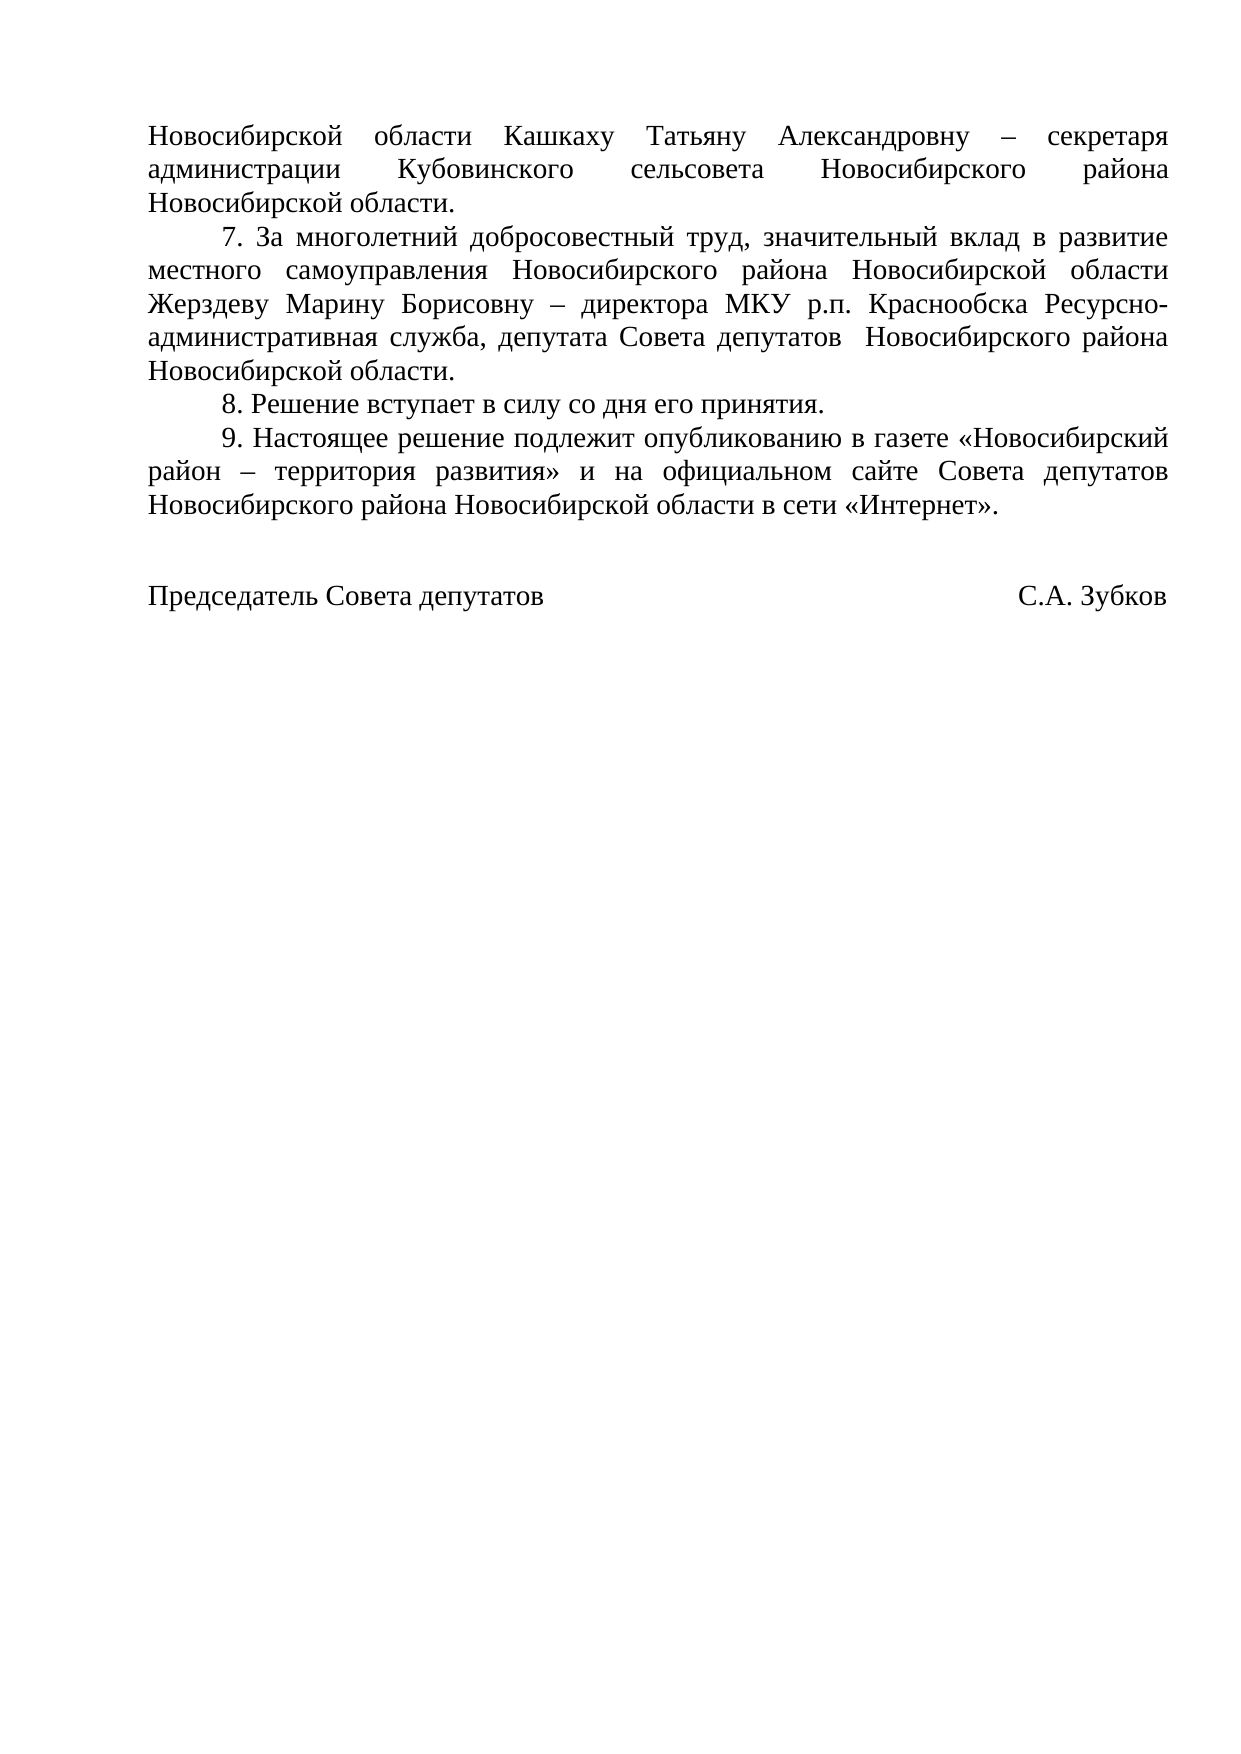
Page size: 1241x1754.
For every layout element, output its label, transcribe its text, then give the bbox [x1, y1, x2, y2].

text 8. Решение вступает в силу со дня его принятия. [148, 386, 1169, 420]
text 9. Настоящее решение подлежит опубликованию в газете «Новосибирский район – территория развития» и на официальном сайте Совета депутатов Новосибирского района Новосибирской области в сети «Интернет». [148, 420, 1169, 521]
text 7. За многолетний добросовестный труд, значительный вклад в развитие местного самоуправления Новосибирского района Новосибирской области Жерздеву Марину Борисовну – директора МКУ р.п. Краснообска Ресурсно-административная служба, депутата Совета депутатов Новосибирского района Новосибирской области. [148, 219, 1169, 386]
text Председатель Совета депутатов С.А. Зубков [148, 578, 1169, 612]
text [148, 118, 1169, 219]
